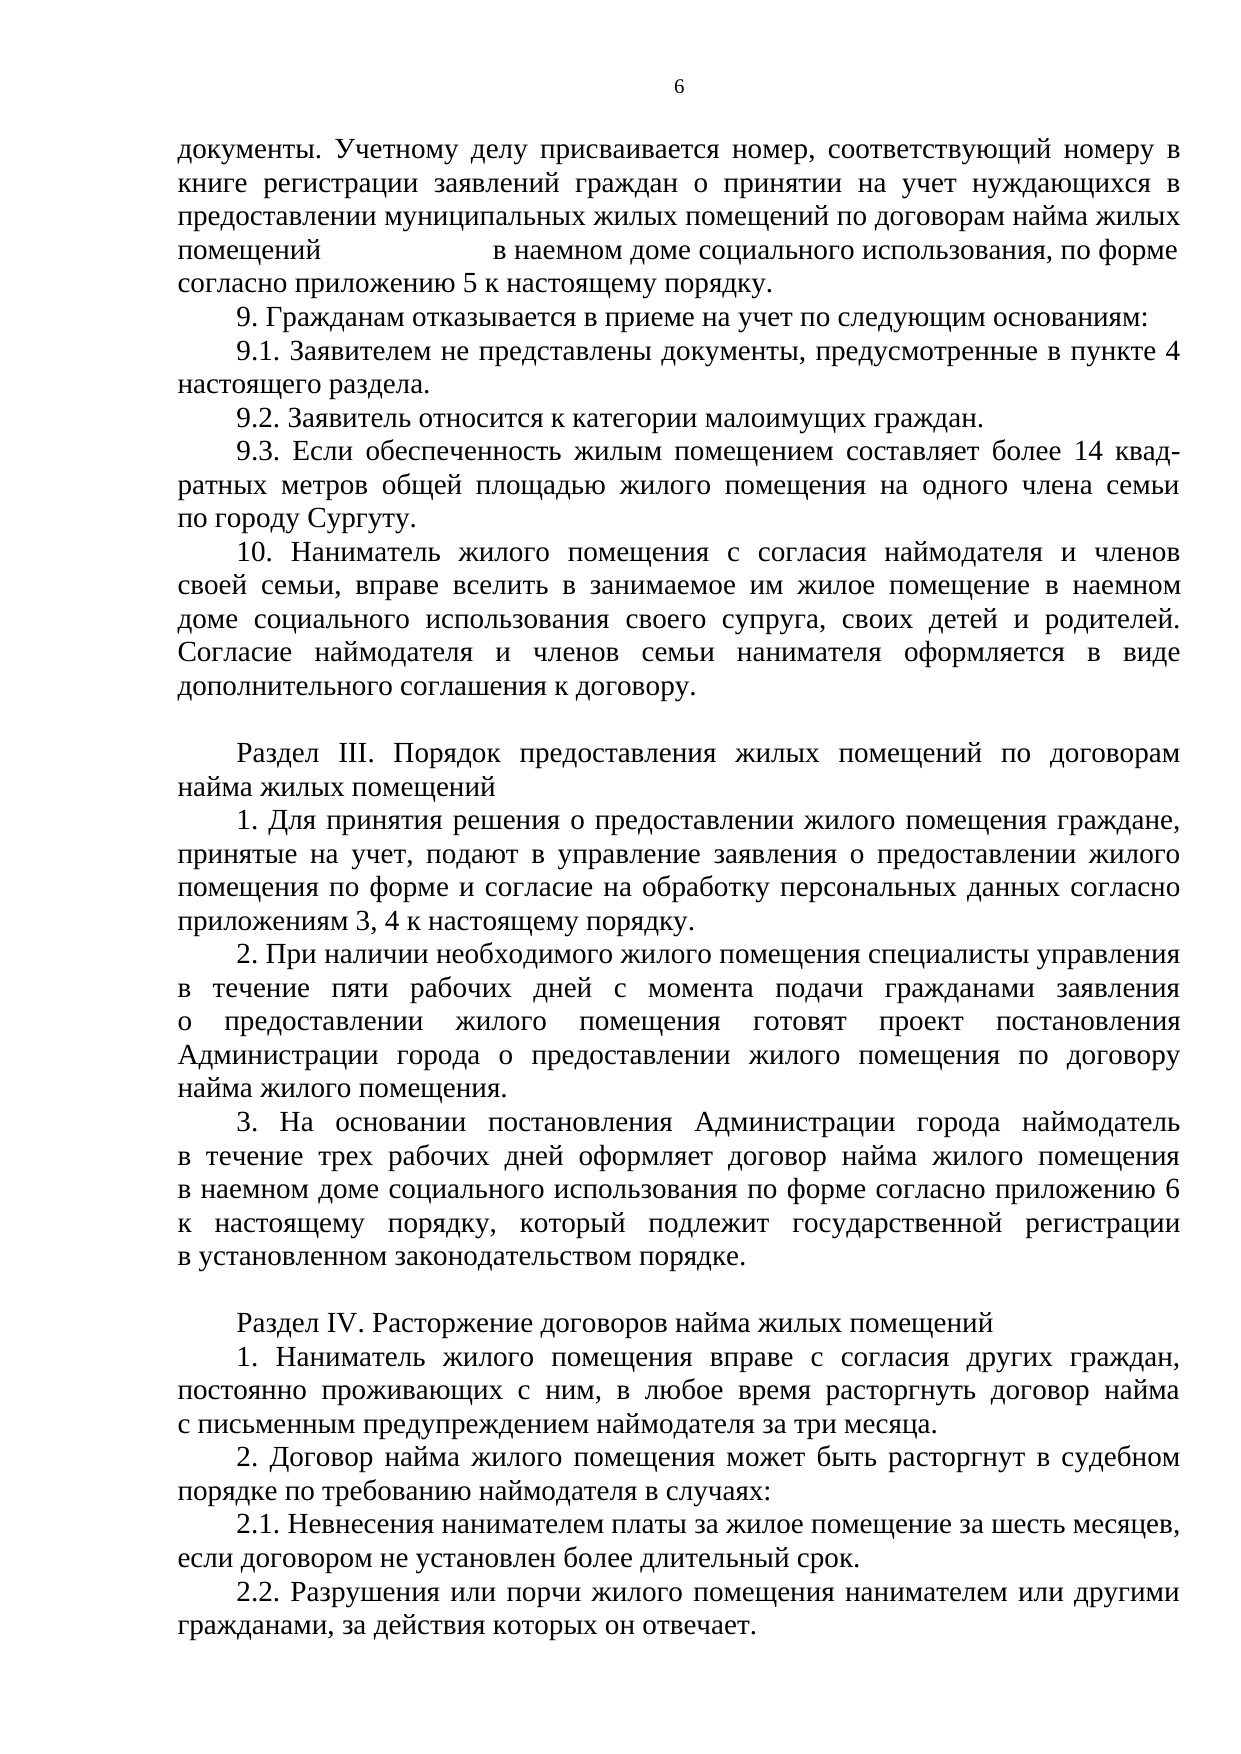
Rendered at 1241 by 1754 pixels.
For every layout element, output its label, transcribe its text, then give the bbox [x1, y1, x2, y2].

text 9.2. Заявитель относится к категории малоимущих граждан. [177, 400, 1181, 433]
text 9. Гражданам отказывается в приеме на учет по следующим основаниям: [177, 299, 1181, 333]
text 9.1. Заявителем не представлены документы, предусмотренные в пункте 4 настоящего раздела. [177, 333, 1181, 400]
text 3. На основании постановления Администрации города наймодатель в течение трех рабочих дней оформляет договор найма жилого помещения в наемном доме социального использования по форме согласно приложению 6 к настоящему порядку, который подлежит государственной регистрации в установленном законодательством порядке. [177, 1104, 1181, 1272]
text 2.1. Невнесения нанимателем платы за жилое помещение за шесть месяцев, если договором не установлен более длительный срок. [177, 1507, 1181, 1574]
text 10. Наниматель жилого помещения с согласия наймодателя и членов своей семьи, вправе вселить в занимаемое им жилое помещение в наемном доме социального использования своего супруга, своих детей и родителей. Согласие наймодателя и членов семьи нанимателя оформляется в виде дополнительного соглашения к договору. [177, 534, 1181, 702]
text 2. Договор найма жилого помещения может быть расторгнут в судебном порядке по требованию наймодателя в случаях: [177, 1439, 1181, 1507]
text 1. Наниматель жилого помещения вправе с согласия других граждан, постоянно проживающих с ним, в любое время расторгнуть договор найма с письменным предупреждением наймодателя за три месяца. [177, 1339, 1181, 1439]
text 2. При наличии необходимого жилого помещения специалисты управления в течение пяти рабочих дней с момента подачи гражданами заявления о предоставлении жилого помещения готовят проект постановления Администрации города о предоставлении жилого помещения по договору найма жилого помещения. [177, 936, 1181, 1104]
text 9.3. Если обеспеченность жилым помещением составляет более 14 квад- ратных метров общей площадью жилого помещения на одного члена семьи по городу Сургуту. [177, 433, 1181, 534]
text 2.2. Разрушения или порчи жилого помещения нанимателем или другими гражданами, за действия которых он отвечает. [177, 1574, 1181, 1641]
text 1. Для принятия решения о предоставлении жилого помещения граждане, принятые на учет, подают в управление заявления о предоставлении жилого помещения по форме и согласие на обработку персональных данных согласно приложениям 3, 4 к настоящему порядку. [177, 802, 1181, 936]
text Раздел III. Порядок предоставления жилых помещений по договорам найма жилых помещений [177, 735, 1181, 802]
text Раздел IV. Расторжение договоров найма жилых помещений [177, 1305, 1181, 1339]
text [177, 131, 1181, 299]
